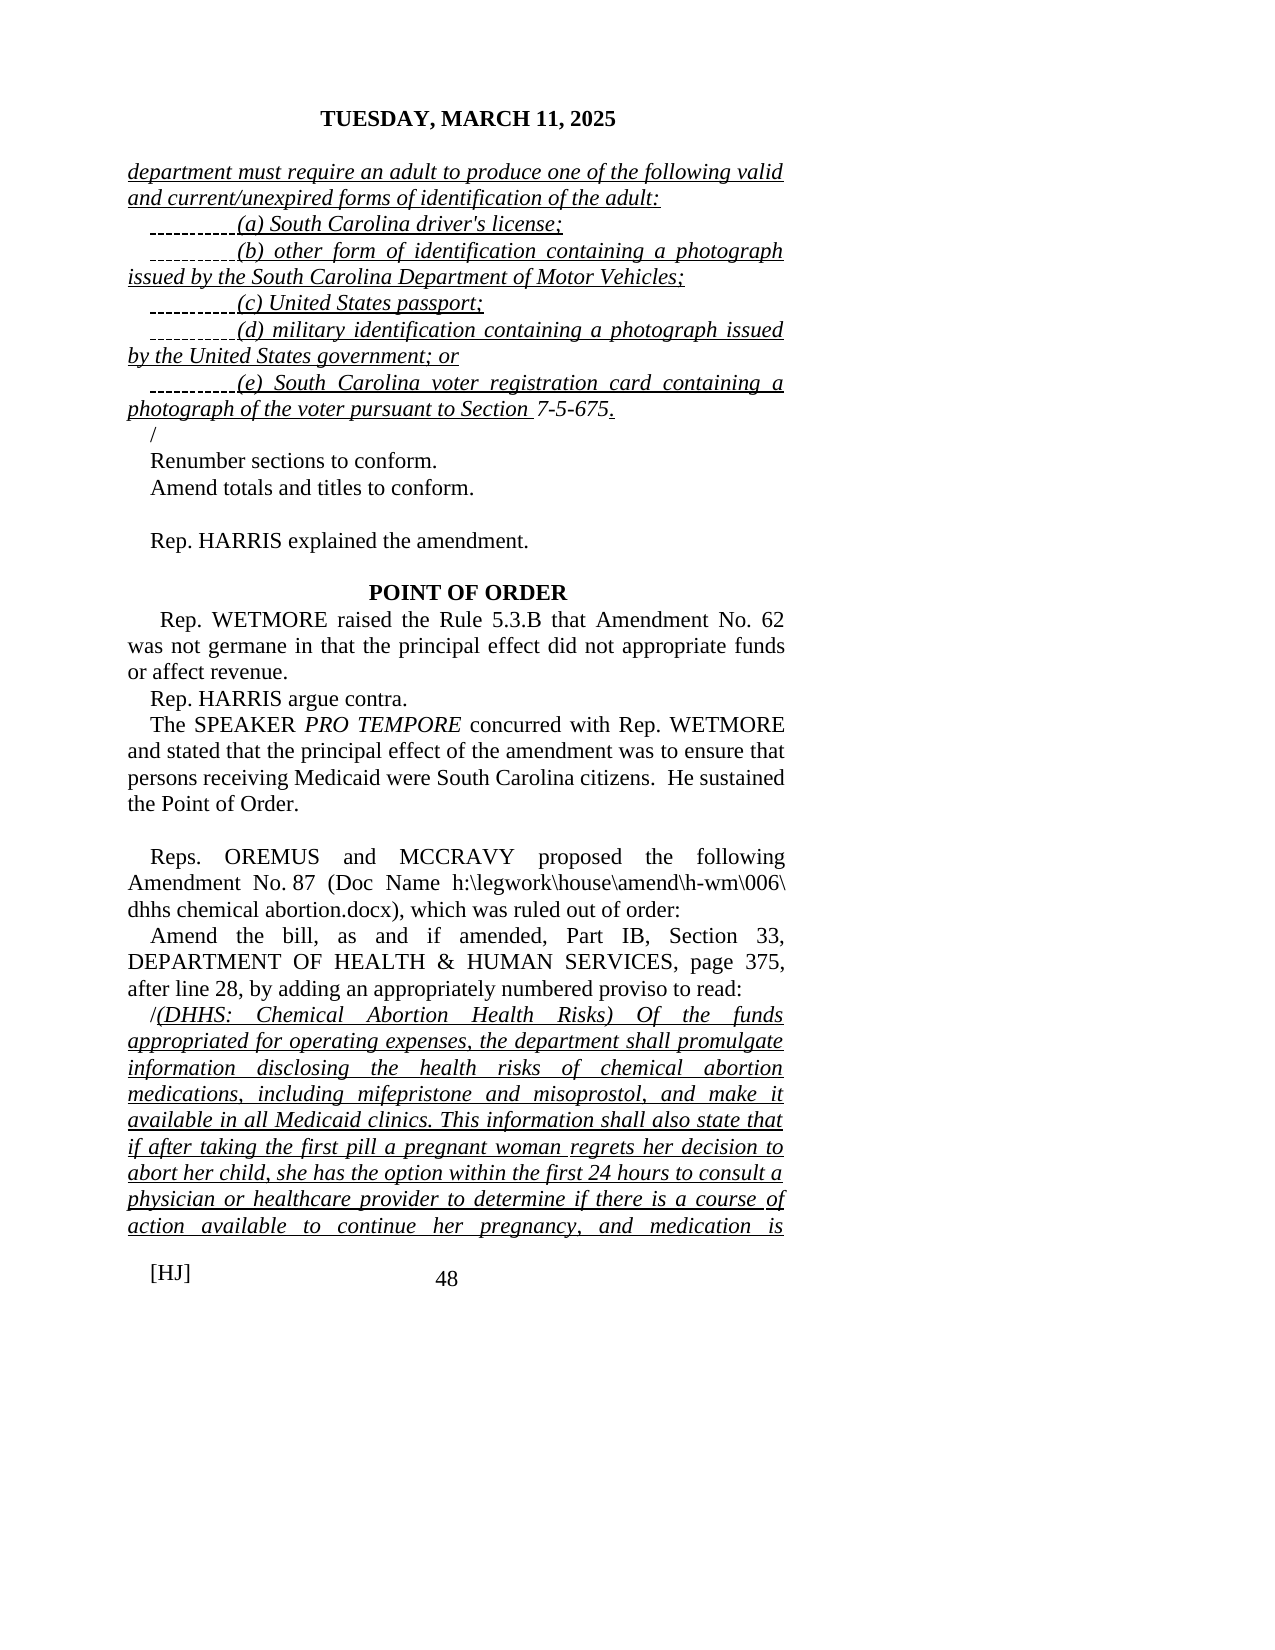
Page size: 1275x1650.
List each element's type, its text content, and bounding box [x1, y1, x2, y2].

text (e) South Carolina voter registration card containing a photograph of the voter pursuant to Section 7-5-675. [127, 368, 786, 421]
text (d) military identification containing a photograph issued by the United States government; or [127, 316, 786, 368]
text (a) South Carolina driver's license; [127, 210, 786, 237]
text POINT OF ORDER [127, 579, 786, 606]
text Rep. HARRIS explained the amendment. [127, 527, 786, 553]
text Renumber sections to conform. [127, 448, 786, 474]
text Reps. OREMUS and MCCRAVY proposed the following Amendment No. 87 (Doc Name h:\legwork\house\amend\h-wm\006\dhhs chemical abortion.docx), which was ruled out of order: [127, 843, 786, 922]
text The SPEAKER PRO TEMPORE concurred with Rep. WETMORE and stated that the principal effect of the amendment was to ensure that persons receiving Medicaid were South Carolina citizens. He sustained the Point of Order. [127, 711, 786, 817]
text Amend the bill, as and if amended, Part IB, Section 33, DEPARTMENT OF HEALTH & HUMAN SERVICES, page 375, after line 28, by adding an appropriately numbered proviso to read: [127, 922, 786, 1001]
text Rep. WETMORE raised the Rule 5.3.B that Amendment No. 62 was not germane in that the principal effect did not appropriate funds or affect revenue. [127, 606, 786, 685]
text (b) other form of identification containing a photograph issued by the South Carolina Department of Motor Vehicles; [127, 237, 786, 289]
text Amend totals and titles to conform. [127, 474, 786, 500]
text (c) United States passport; [127, 289, 786, 316]
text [127, 158, 786, 210]
text Rep. HARRIS argue contra. [127, 685, 786, 711]
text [127, 1001, 786, 1238]
text / [127, 421, 786, 448]
